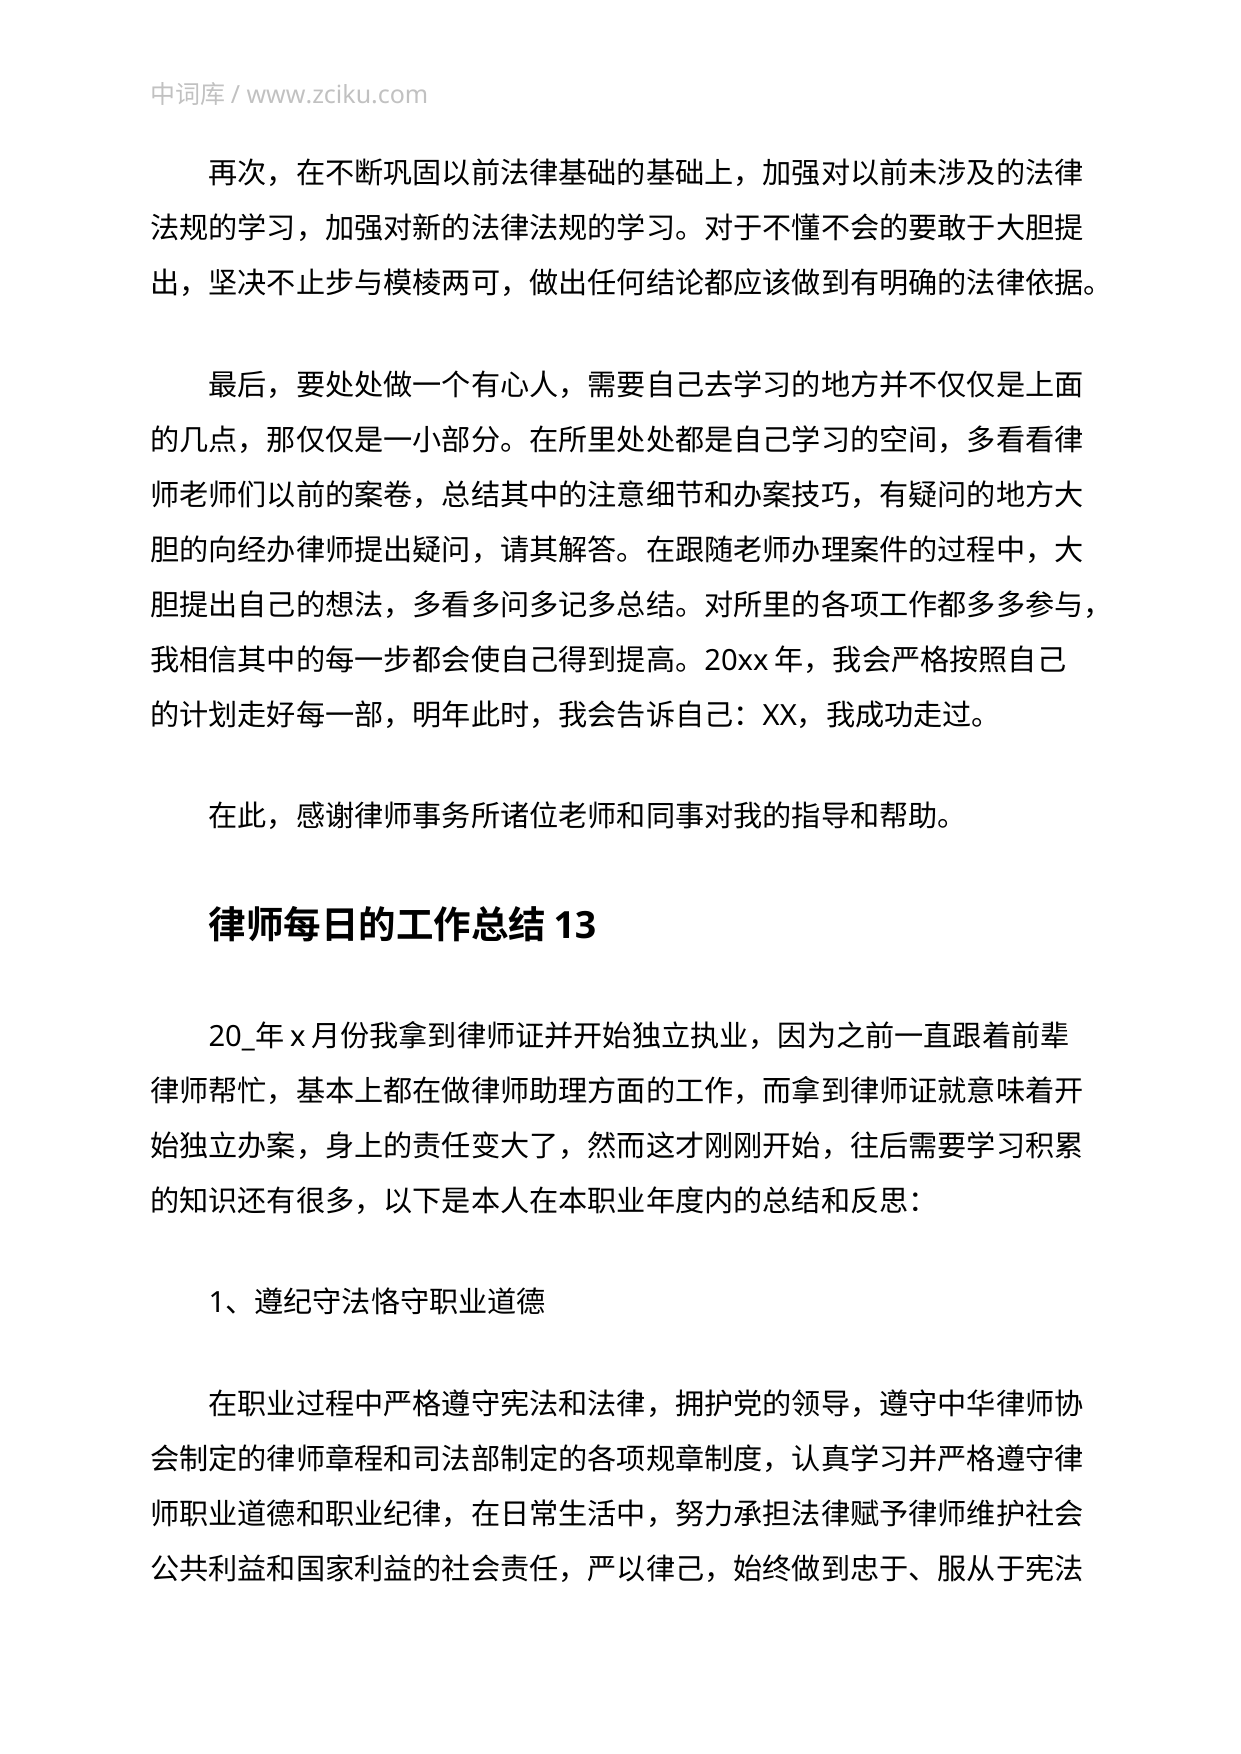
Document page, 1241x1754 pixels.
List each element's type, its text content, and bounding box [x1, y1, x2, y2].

text 律师每日的工作总结13 [150, 895, 1090, 949]
text 再次，在不断巩固以前法律基础的基础上，加强对以前未涉及的法律法规的学习，加强对新的法律法规的学习。对于不懂不会的要敢于大胆提出，坚决不止步与模棱两可，做出任何结论都应该做到有明确的法律依据。 [150, 150, 1090, 302]
text 20_年x月份我拿到律师证并开始独立执业，因为之前一直跟着前辈律师帮忙，基本上都在做律师助理方面的工作，而拿到律师证就意味着开始独立办案，身上的责任变大了，然而这才刚刚开始，往后需要学习积累的知识还有很多，以下是本人在本职业年度内的总结和反思： [150, 1012, 1090, 1219]
text 1、遵纪守法恪守职业道德 [150, 1279, 1090, 1321]
text 最后，要处处做一个有心人，需要自己去学习的地方并不仅仅是上面的几点，那仅仅是一小部分。在所里处处都是自己学习的空间，多看看律师老师们以前的案卷，总结其中的注意细节和办案技巧，有疑问的地方大胆的向经办律师提出疑问，请其解答。在跟随老师办理案件的过程中，大胆提出自己的想法，多看多问多记多总结。对所里的各项工作都多多参与，我相信其中的每一步都会使自己得到提高。20xx年，我会严格按照自己的计划走好每一部，明年此时，我会告诉自己：XX，我成功走过。 [150, 362, 1090, 733]
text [150, 1381, 1090, 1588]
text 在此，感谢律师事务所诸位老师和同事对我的指导和帮助。 [150, 793, 1090, 835]
